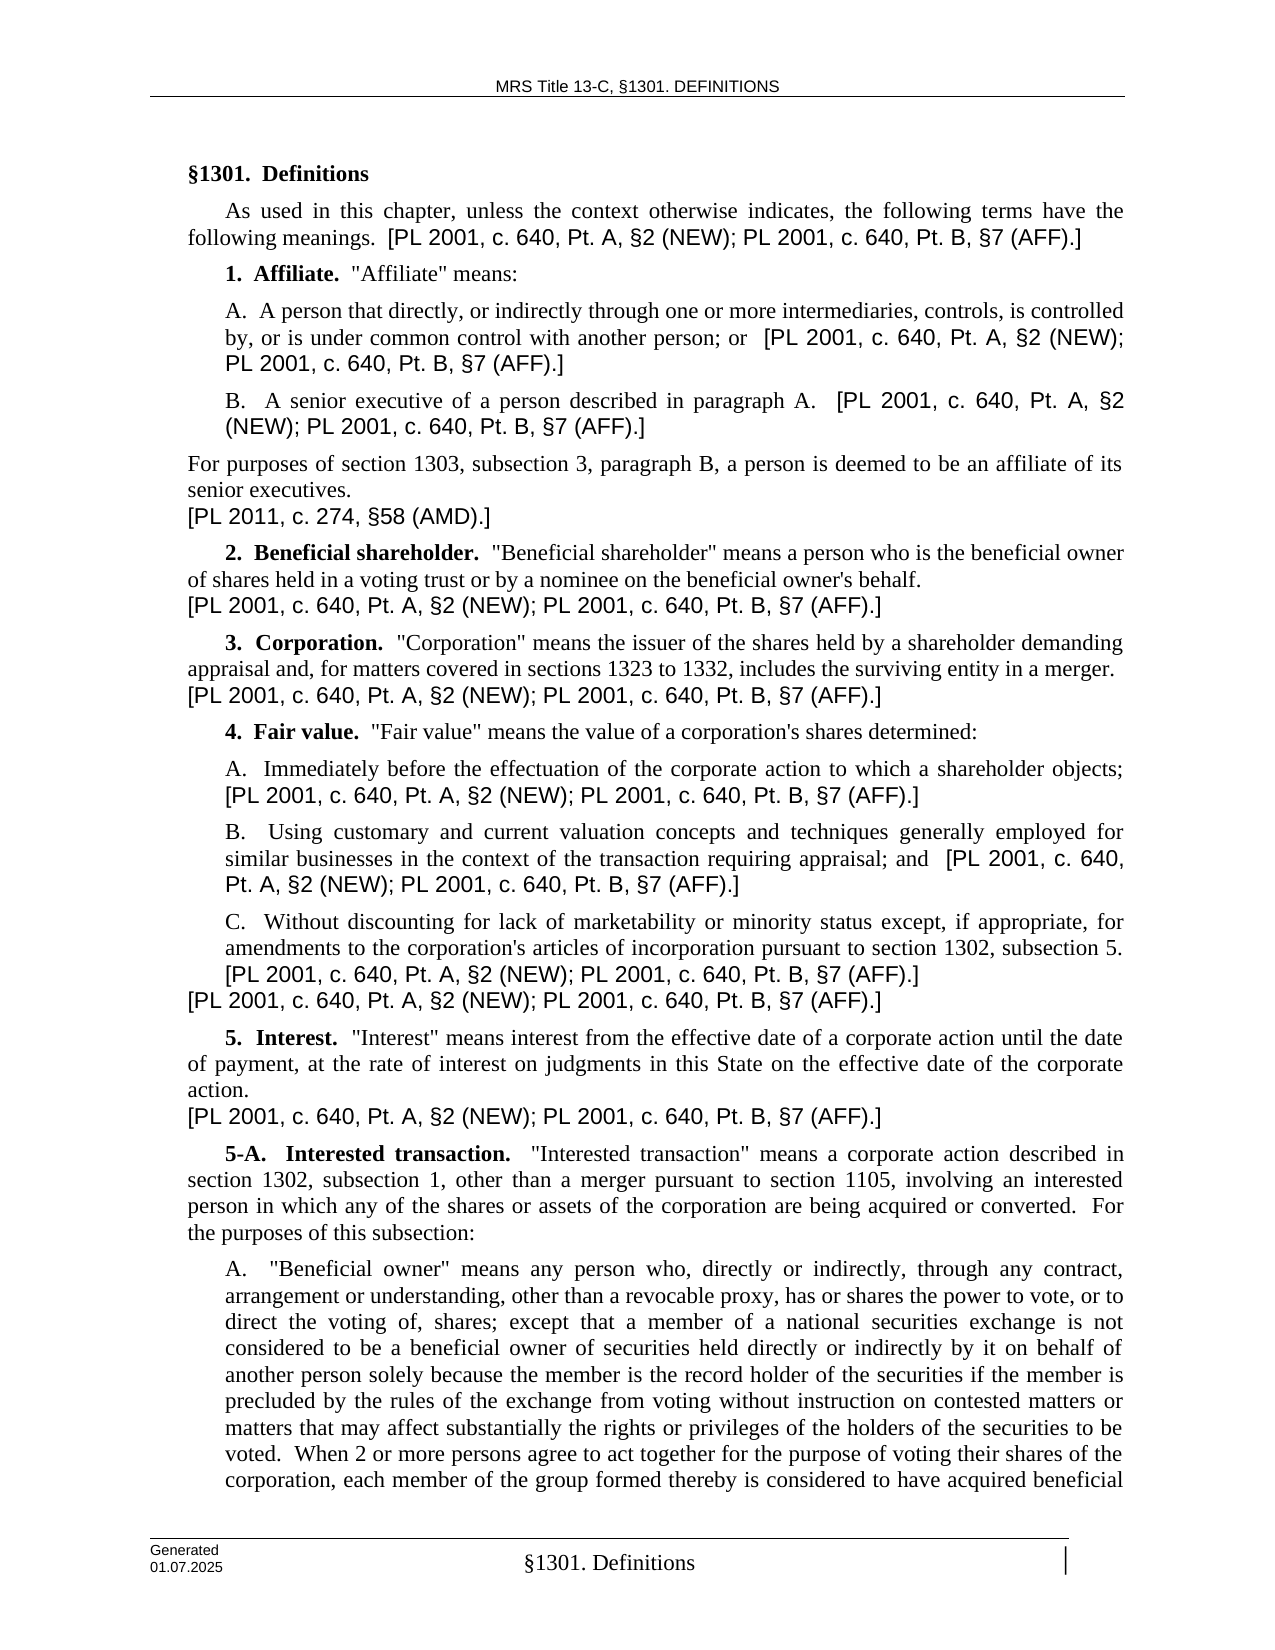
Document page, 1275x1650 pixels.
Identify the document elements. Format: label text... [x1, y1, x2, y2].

text A. Immediately before the effectuation of the corporate action to which a shareholder objects; [PL 2001, c. 640, Pt. A, §2 (NEW); PL 2001, c. 640, Pt. B, §7 (AFF).] [225, 755, 1125, 808]
text A. A person that directly, or indirectly through one or more intermediaries, controls, is controlled by, or is under common control with another person; or [PL 2001, c. 640, Pt. A, §2 (NEW); PL 2001, c. 640, Pt. B, §7 (AFF).] [225, 297, 1125, 376]
text 3. Corporation. "Corporation" means the issuer of the shares held by a shareholder demanding appraisal and, for matters covered in sections 1323 to 1332, includes the surviving entity in a merger. [187, 629, 1125, 682]
text [PL 2001, c. 640, Pt. A, §2 (NEW); PL 2001, c. 640, Pt. B, §7 (AFF).] [187, 1103, 1125, 1129]
text B. A senior executive of a person described in paragraph A. [PL 2001, c. 640, Pt. A, §2 (NEW); PL 2001, c. 640, Pt. B, §7 (AFF).] [225, 387, 1125, 439]
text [225, 1255, 1125, 1493]
text 5. Interest. "Interest" means interest from the effective date of a corporate action until the date of payment, at the rate of interest on judgments in this State on the effective date of the corporate action. [187, 1024, 1125, 1103]
text C. Without discounting for lack of marketability or minority status except, if appropriate, for amendments to the corporation's articles of incorporation pursuant to section 1302, subsection 5. [PL 2001, c. 640, Pt. A, §2 (NEW); PL 2001, c. 640, Pt. B, §7 (AFF).] [225, 908, 1125, 987]
text [PL 2011, c. 274, §58 (AMD).] [187, 503, 1125, 529]
text 4. Fair value. "Fair value" means the value of a corporation's shares determined: [187, 718, 1125, 745]
text [PL 2001, c. 640, Pt. A, §2 (NEW); PL 2001, c. 640, Pt. B, §7 (AFF).] [187, 592, 1125, 618]
text For purposes of section 1303, subsection 3, paragraph B, a person is deemed to be an affiliate of its senior executives. [187, 450, 1125, 503]
text As used in this chapter, unless the context otherwise indicates, the following terms have the following meanings. [PL 2001, c. 640, Pt. A, §2 (NEW); PL 2001, c. 640, Pt. B, §7 (AFF).] [187, 197, 1125, 250]
text [PL 2001, c. 640, Pt. A, §2 (NEW); PL 2001, c. 640, Pt. B, §7 (AFF).] [187, 682, 1125, 708]
text B. Using customary and current valuation concepts and techniques generally employed for similar businesses in the context of the transaction requiring appraisal; and [PL 2001, c. 640, Pt. A, §2 (NEW); PL 2001, c. 640, Pt. B, §7 (AFF).] [225, 818, 1125, 897]
text 2. Beneficial shareholder. "Beneficial shareholder" means a person who is the beneficial owner of shares held in a voting trust or by a nominee on the beneficial owner's behalf. [187, 539, 1125, 592]
text 5-A. Interested transaction. "Interested transaction" means a corporate action described in section 1302, subsection 1, other than a merger pursuant to section 1105, involving an interested person in which any of the shares or assets of the corporation are being acquired or converted. For the purposes of this subsection: [187, 1139, 1125, 1245]
text [PL 2001, c. 640, Pt. A, §2 (NEW); PL 2001, c. 640, Pt. B, §7 (AFF).] [187, 987, 1125, 1013]
text §1301. Definitions [187, 160, 1125, 187]
text 1. Affiliate. "Affiliate" means: [187, 260, 1125, 287]
